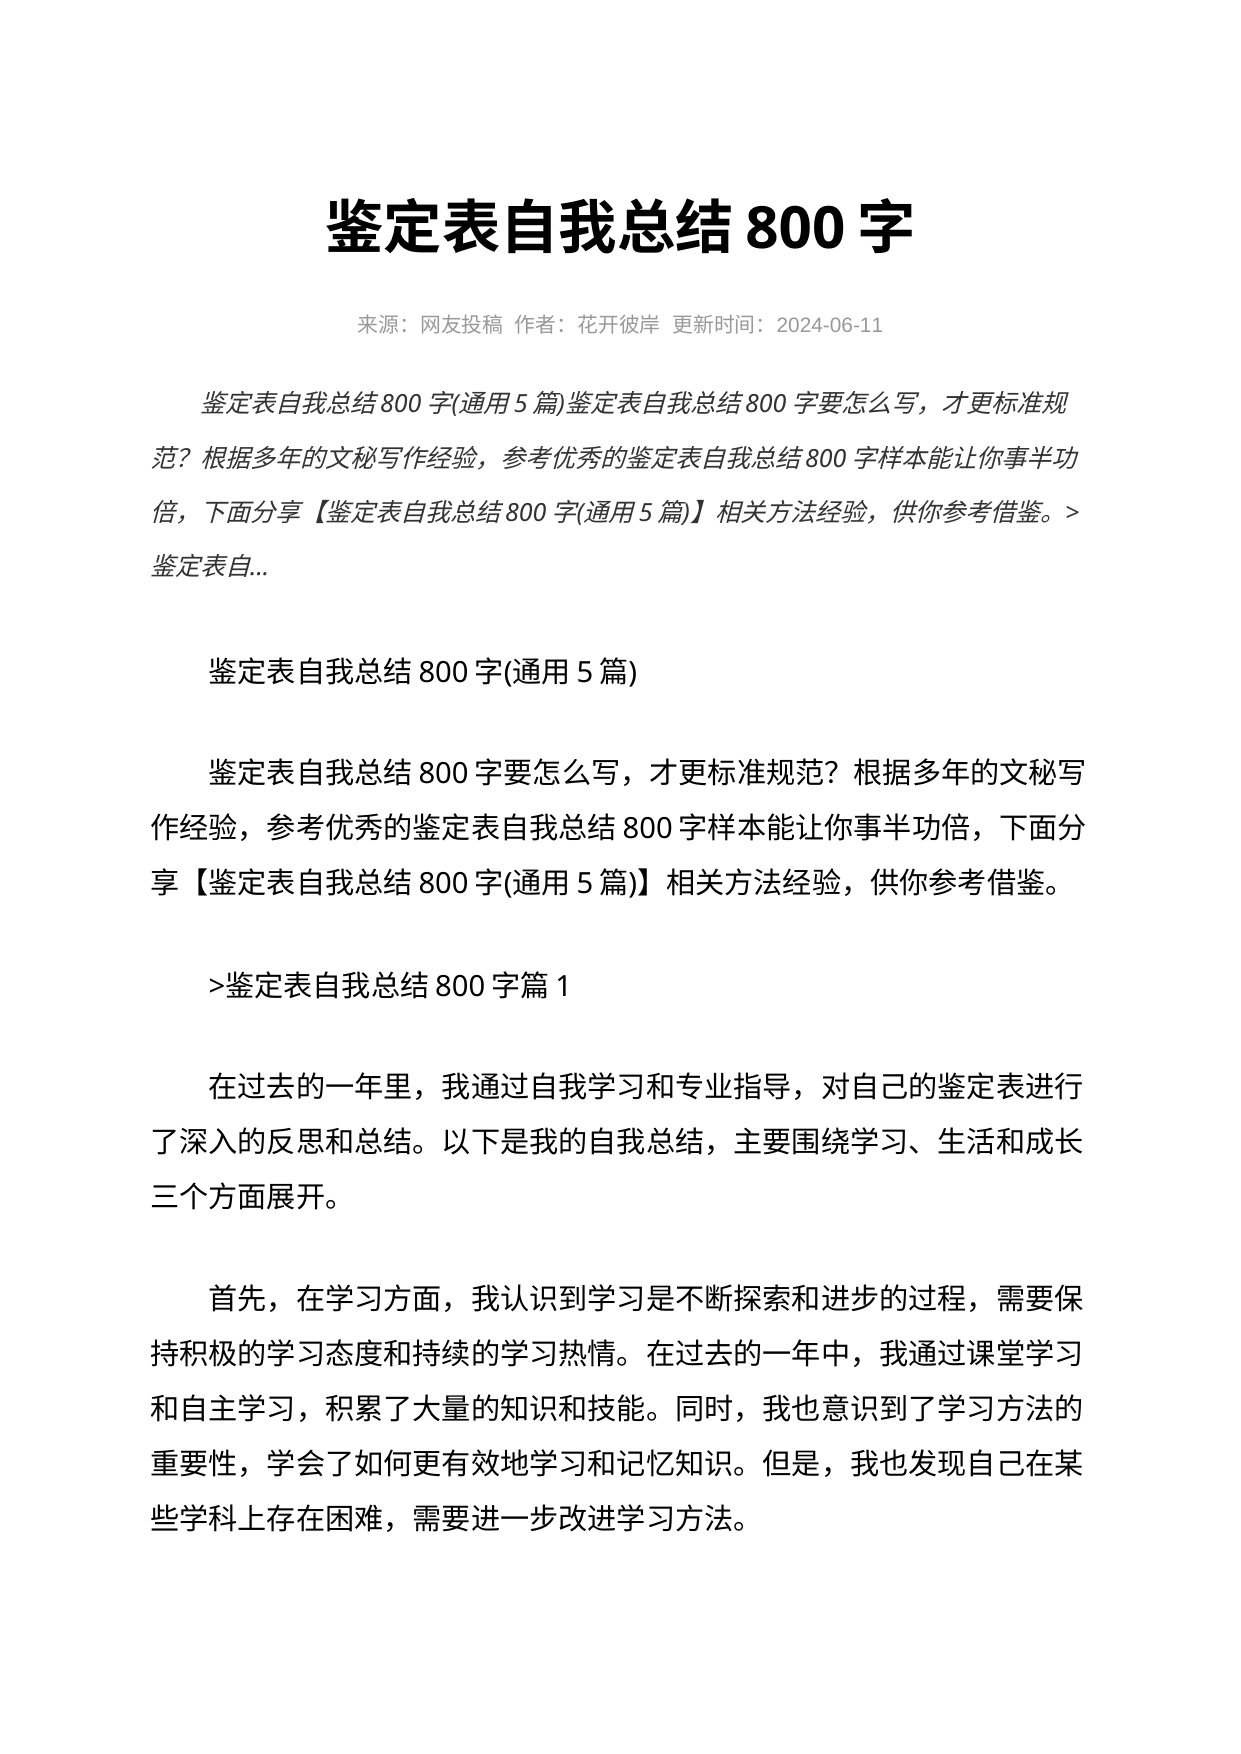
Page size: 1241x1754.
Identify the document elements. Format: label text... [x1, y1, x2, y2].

text >鉴定表自我总结800字篇1 [150, 962, 1090, 1004]
text 鉴定表自我总结800字(通用5篇) [150, 648, 1090, 691]
subtitle 鉴定表自我总结800字 [150, 181, 1090, 266]
text 鉴定表自我总结800字要怎么写，才更标准规范？根据多年的文秘写作经验，参考优秀的鉴定表自我总结800字样本能让你事半功倍，下面分享【鉴定表自我总结800字(通用5篇)】相关方法经验，供你参考借鉴。 [150, 750, 1090, 902]
text 在过去的一年里，我通过自我学习和专业指导，对自己的鉴定表进行了深入的反思和总结。以下是我的自我总结，主要围绕学习、生活和成长三个方面展开。 [150, 1064, 1090, 1216]
text 鉴定表自我总结800字(通用5篇)鉴定表自我总结800字要怎么写，才更标准规范？根据多年的文秘写作经验，参考优秀的鉴定表自我总结800字样本能让你事半功倍，下面分享【鉴定表自我总结800字(通用5篇)】相关方法经验，供你参考借鉴。>鉴定表自... [150, 384, 1090, 583]
text 来源：网友投稿 作者：花开彼岸 更新时间：2024-06-11 [150, 313, 1090, 337]
text 首先，在学习方面，我认识到学习是不断探索和进步的过程，需要保持积极的学习态度和持续的学习热情。在过去的一年中，我通过课堂学习和自主学习，积累了大量的知识和技能。同时，我也意识到了学习方法的重要性，学会了如何更有效地学习和记忆知识。但是，我也发现自己在某些学科上存在困难，需要进一步改进学习方法。 [150, 1276, 1090, 1537]
